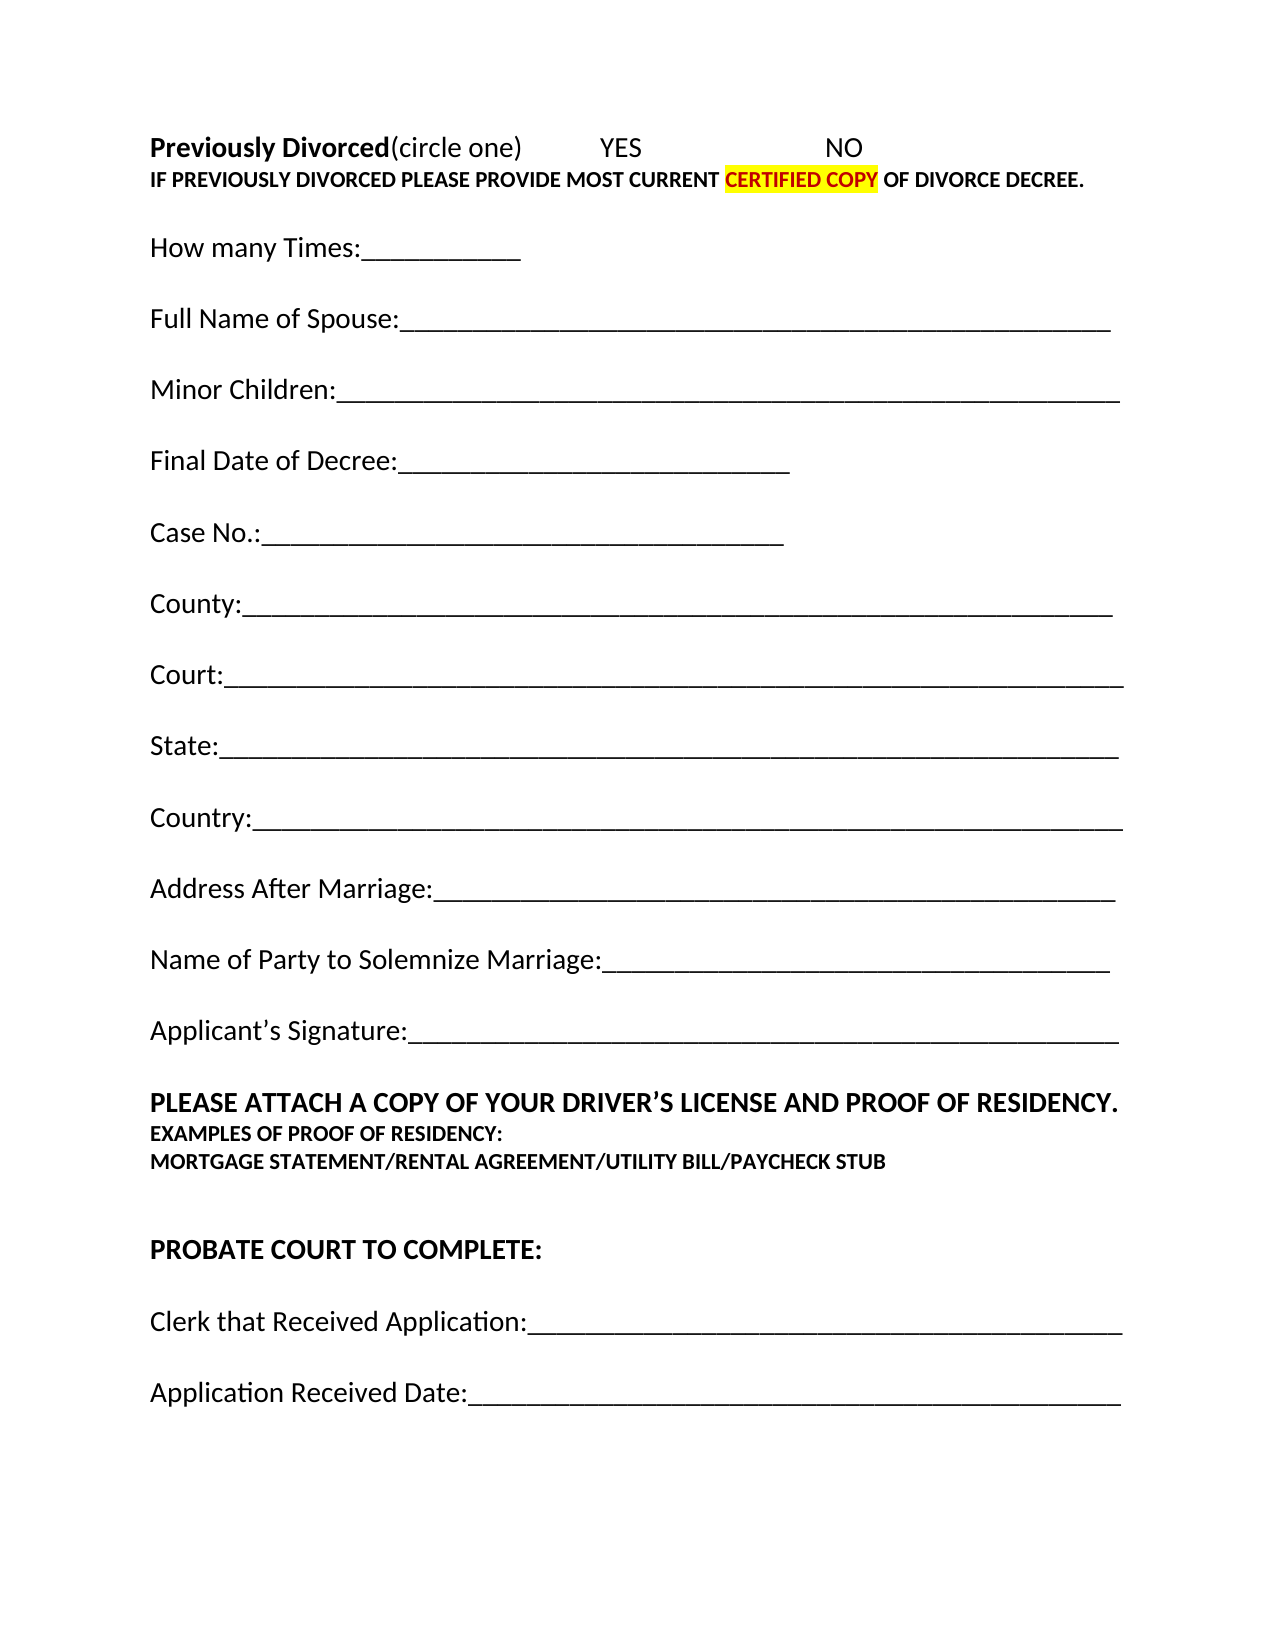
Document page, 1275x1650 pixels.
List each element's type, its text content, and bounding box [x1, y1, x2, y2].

text Clerk that Received Application:_________________________________________ [150, 1303, 1125, 1338]
text County:____________________________________________________________ [150, 585, 1125, 621]
text Name of Party to Solemnize Marriage:___________________________________ [150, 941, 1125, 977]
text Application Received Date:_____________________________________________ [150, 1374, 1125, 1409]
text Minor Children:______________________________________________________ [150, 371, 1125, 407]
text Final Date of Decree:___________________________ [150, 442, 1125, 478]
text PLEASE ATTACH A COPY OF YOUR DRIVER’S LICENSE AND PROOF OF RESIDENCY. [150, 1084, 1125, 1119]
text Applicant’s Signature:_________________________________________________ [150, 1012, 1125, 1048]
text IF PREVIOUSLY DIVORCED PLEASE PROVIDE MOST CURRENT CERTIFIED COPY OF DIVORCE DECREE. [150, 165, 725, 193]
text Full Name of Spouse:_________________________________________________ [150, 300, 1125, 336]
text Previously Divorced(circle one) YES NO [150, 129, 1125, 165]
text How many Times:___________ [150, 229, 1125, 264]
text EXAMPLES OF PROOF OF RESIDENCY: [150, 1119, 1125, 1147]
text Address After Marriage:_______________________________________________ [150, 870, 1125, 906]
text IF PREVIOUSLY DIVORCED PLEASE PROVIDE MOST CURRENT CERTIFIED COPY OF DIVORCE DECREE. [878, 165, 1125, 193]
text PROBATE COURT TO COMPLETE: [150, 1231, 1125, 1267]
text MORTGAGE STATEMENT/RENTAL AGREEMENT/UTILITY BILL/PAYCHECK STUB [150, 1147, 1125, 1175]
text State:______________________________________________________________ [150, 727, 1125, 763]
text Court:______________________________________________________________ [150, 656, 1125, 692]
text Case No.:____________________________________ [150, 514, 1125, 549]
text Country:____________________________________________________________ [150, 799, 1125, 834]
